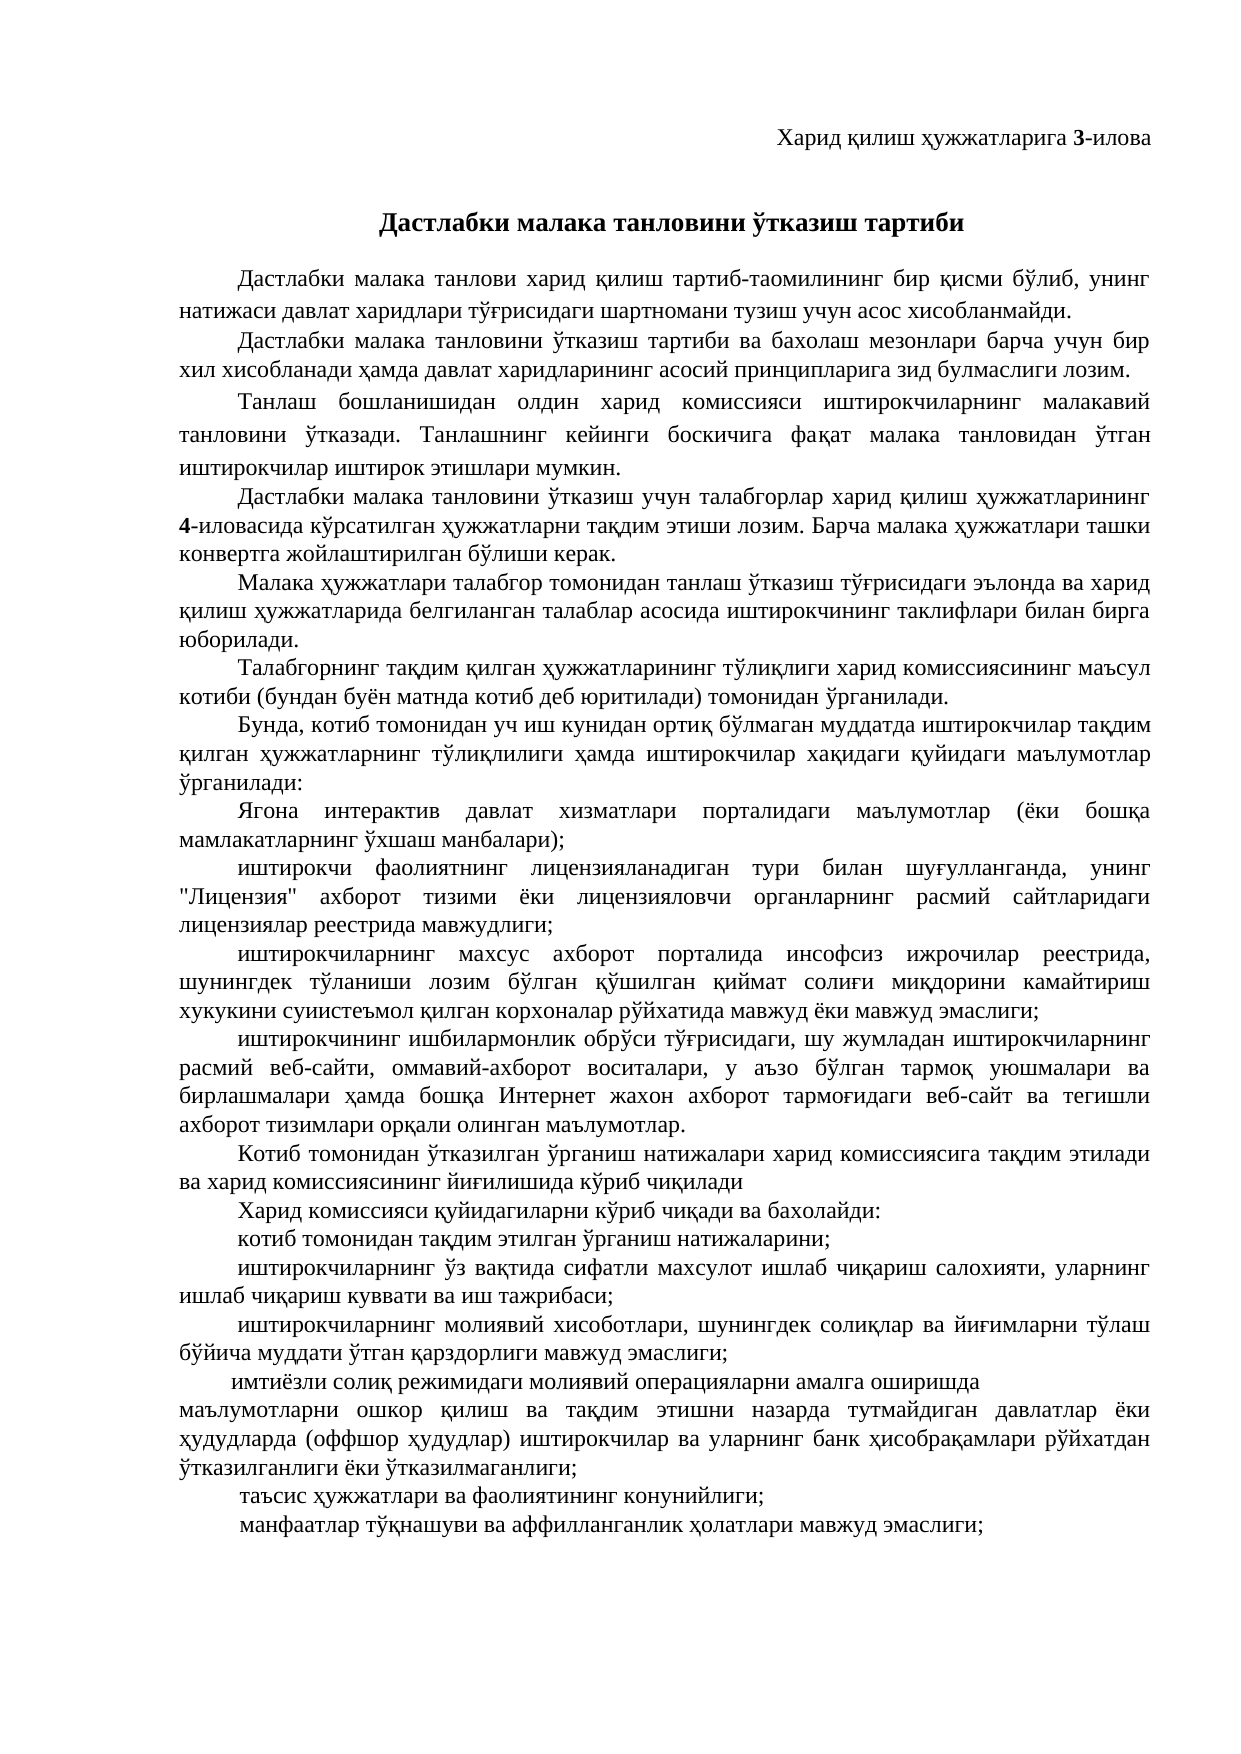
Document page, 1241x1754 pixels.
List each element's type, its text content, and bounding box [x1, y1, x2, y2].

text иштирокчининг ишбилармонлик обрўси тўғрисидаги, шу жумладан иштирокчиларнинг расмий веб-сайти, оммавий-ахборот воситалари, у аъзо бўлган тармоқ уюшмалари ва бирлашмалари ҳамда бошқа Интернет жахон ахборот тармоғидаги веб-сайт ва тегишли ахборот тизимлари орқали олинган маълумотлар. [179, 1024, 1151, 1138]
text имтиёзли солиқ режимидаги молиявий операцияларни амалга оширишда [177, 1367, 1151, 1395]
text Харид комиссияси қуйидагиларни кўриб чиқади ва бахолайди: котиб томонидан тақдим этилган ўрганиш натижаларини; [237, 1195, 905, 1252]
text таъсис ҳужжатлари ва фаолиятининг конунийлиги; [179, 1481, 1153, 1509]
text Малака ҳужжатлари талабгор томонидан танлаш ўтказиш тўғрисидаги эълонда ва харид қилиш ҳужжатларида белгиланган талаблар асосида иштирокчининг таклифлари билан бирга юборилади. [179, 567, 1151, 653]
text манфаатлар тўқнашуви ва аффилланганлик ҳолатлари мавжуд эмаслиги; [179, 1509, 1153, 1538]
text Дастлабки малака танловини ўтказиш тартиби ва бахолаш мезонлари барча учун бир хил хисобланади ҳамда давлат харидларининг асосий принципларига зид булмаслиги лозим. [179, 326, 1151, 383]
text Танлаш бошланишидан олдин харид комиссияси иштирокчиларнинг малакавий танловини ўтказади. Танлашнинг кейинги боскичига фақат малака танловидан ўтган иштирокчилар иштирок этишлари мумкин. [179, 383, 1151, 482]
text Бунда, котиб томонидан уч иш кунидан ортиқ бўлмаган муддатда иштирокчилар тақдим қилган ҳужжатларнинг тўлиқлилиги ҳамда иштирокчилар хақидаги қуйидаги маълумотлар ўрганилади: [179, 710, 1151, 796]
text Талабгорнинг тақдим қилган ҳужжатларининг тўлиқлиги харид комиссиясининг маъсул котиби (бундан буён матнда котиб деб юритилади) томонидан ўрганилади. [179, 653, 1151, 710]
text Ягона интерактив давлат хизматлари порталидаги маълумотлар (ёки бошқа мамлакатларнинг ўхшаш манбалари); [179, 796, 1151, 853]
text иштирокчи фаолиятнинг лицензияланадиган тури билан шуғулланганда, унинг "Лицензия" ахборот тизими ёки лицензияловчи органларнинг расмий сайтларидаги лицензиялар реестрида мавжудлиги; [179, 853, 1151, 938]
text Котиб томонидан ўтказилган ўрганиш натижалари харид комиссиясига тақдим этилади ва харид комиссиясининг йиғилишида кўриб чиқилади [179, 1138, 1151, 1195]
text Дастлабки малака танловини ўтказиш учун талабгорлар харид қилиш ҳужжатларининг 4-иловасида кўрсатилган ҳужжатларни тақдим этиши лозим. Барча малака ҳужжатлари ташки конвертга жойлаштирилган бўлиши керак. [179, 482, 1151, 567]
text Дастлабки малака танловини ўтказиш тартиби [379, 209, 1153, 236]
text Дастлабки малака танлови харид қилиш тартиб-таомилининг бир қисми бўлиб, унинг натижаси давлат харидлари тўғрисидаги шартномани тузиш учун асос хисобланмайди. [179, 259, 1151, 326]
text иштирокчиларнинг молиявий хисоботлари, шунингдек солиқлар ва йиғимларни тўлаш бўйича муддати ўтган қарздорлиги мавжуд эмаслиги; [179, 1309, 1151, 1367]
text иштирокчиларнинг ўз вақтида сифатли махсулот ишлаб чиқариш салохияти, уларнинг ишлаб чиқариш куввати ва иш тажрибаси; [179, 1252, 1151, 1309]
text маълумотларни ошкор қилиш ва тақдим этишни назарда тутмайдиган давлатлар ёки ҳудудларда (оффшор ҳудудлар) иштирокчилар ва уларнинг банк ҳисобрақамлари рўйхатдан ўтказилганлиги ёки ўтказилмаганлиги; [179, 1395, 1151, 1481]
text иштирокчиларнинг махсус ахборот порталида инсофсиз ижрочилар реестрида, шунингдек тўланиши лозим бўлган қўшилган қиймат солиғи миқдорини камайтириш хукукини суиистеъмол қилган корхоналар рўйхатида мавжуд ёки мавжуд эмаслиги; [179, 938, 1151, 1024]
text Харид қилиш ҳужжатларига 3-илова [237, 122, 1151, 151]
